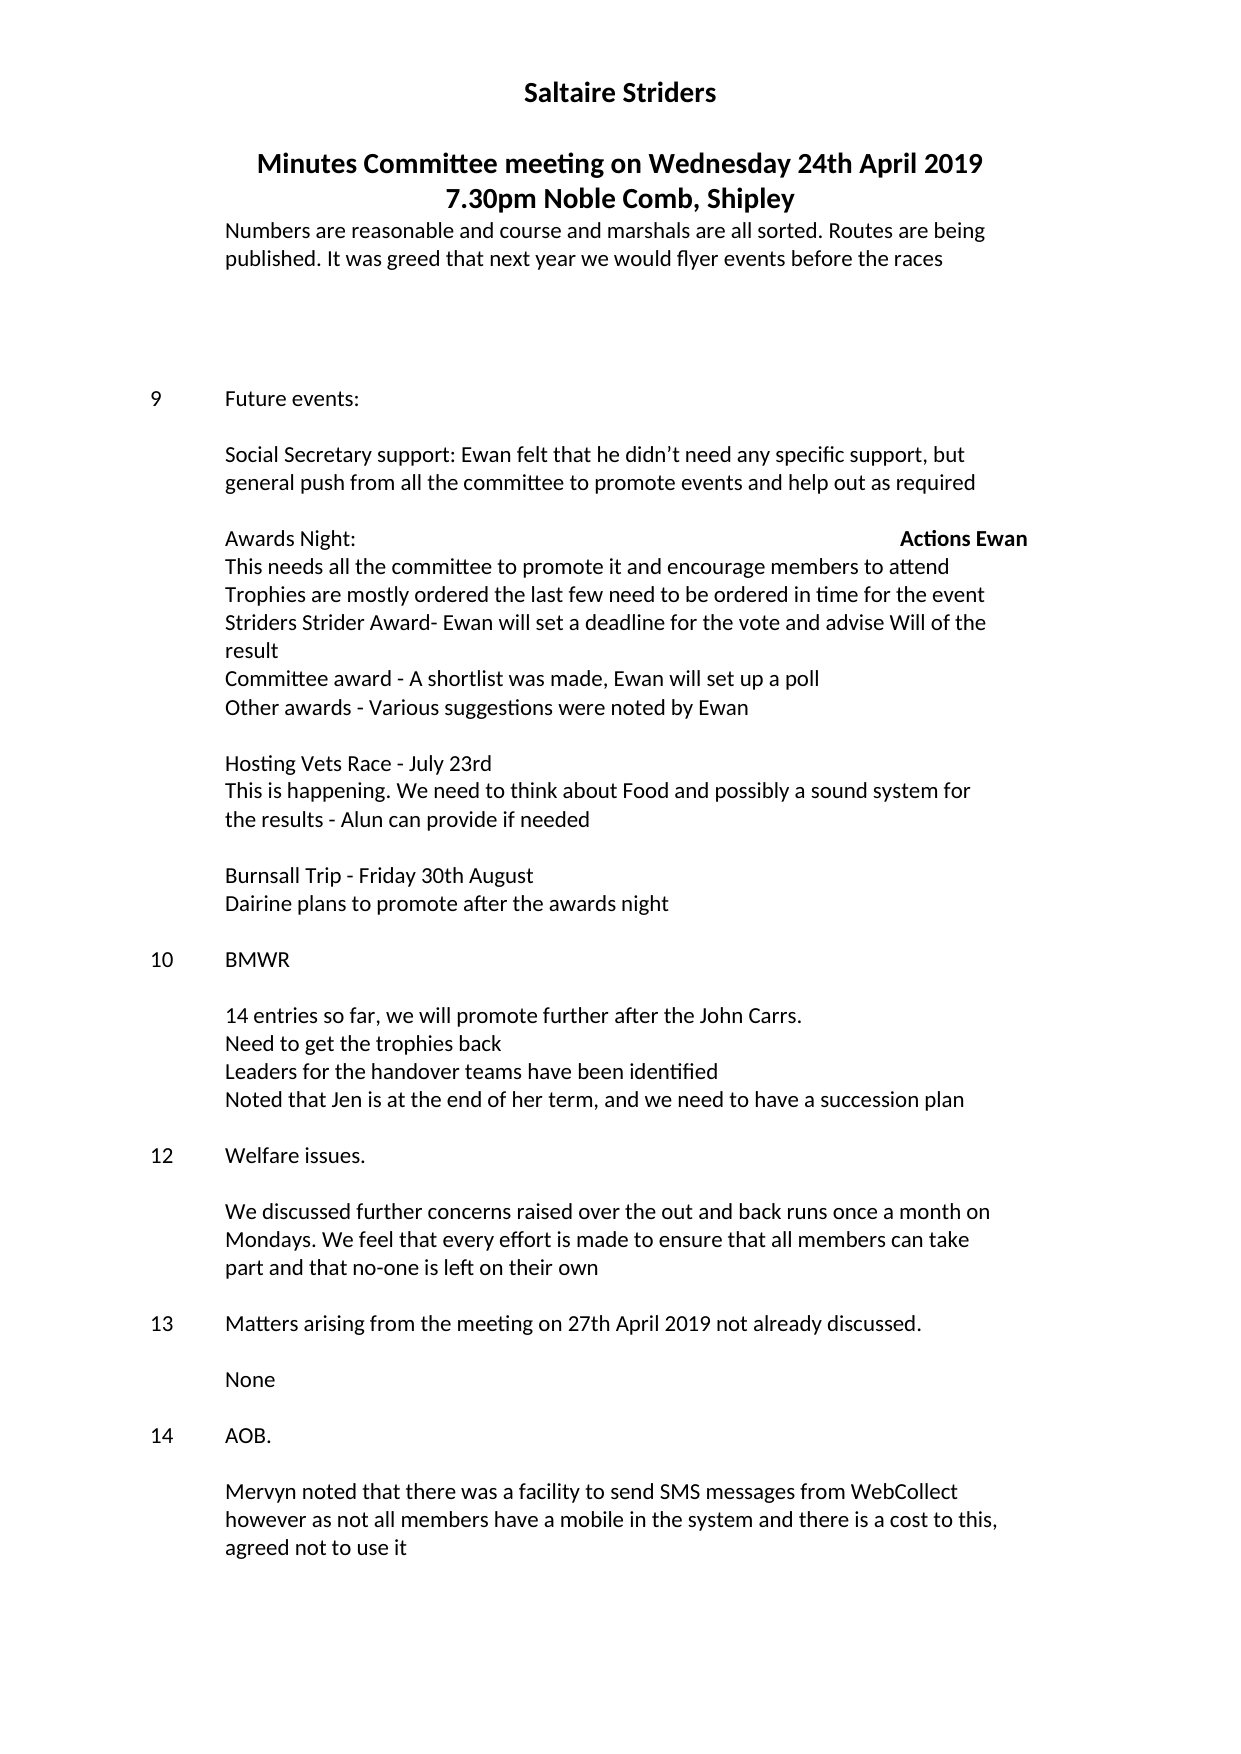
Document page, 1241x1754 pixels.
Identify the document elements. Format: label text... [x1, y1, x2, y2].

text Burnsall Trip - Friday 30th August [150, 861, 1090, 889]
text 12 Welfare issues. [150, 1141, 1090, 1169]
text 13 Matters arising from the meeting on 27th April 2019 not already discussed. [150, 1309, 1090, 1337]
text Leaders for the handover teams have been identified [150, 1057, 1090, 1085]
text Trophies are mostly ordered the last few need to be ordered in time for the event [150, 581, 1090, 608]
text 10 BMWR [150, 945, 1090, 973]
text None [150, 1365, 1090, 1393]
text This is happening. We need to think about Food and possibly a sound system for the results - Alun can provide if needed [150, 777, 1090, 833]
text Committee award - A shortlist was made, Ewan will set up a poll [150, 664, 1090, 693]
text Dairine plans to promote after the awards night [150, 889, 1090, 917]
text Need to get the trophies back [150, 1029, 1090, 1057]
text Hosting Vets Race - July 23rd [150, 749, 1090, 777]
text 9 Future events: [150, 384, 1090, 412]
text This needs all the committee to promote it and encourage members to attend [150, 552, 1090, 581]
text Other awards - Various suggestions were noted by Ewan [150, 693, 1090, 721]
text Noted that Jen is at the end of her term, and we need to have a succession plan [150, 1085, 1090, 1113]
text Numbers are reasonable and course and marshals are all sorted. Routes are being published. It was greed that next year we would flyer events before the races [150, 216, 1090, 272]
text Striders Strider Award- Ewan will set a deadline for the vote and advise Will of the result [150, 608, 1090, 664]
text Mervyn noted that there was a facility to send SMS messages from WebCollect however as not all members have a mobile in the system and there is a cost to this, agreed not to use it [150, 1477, 1090, 1561]
text Awards Night: Actions Ewan [150, 524, 1090, 552]
text Social Secretary support: Ewan felt that he didn’t need any specific support, but general push from all the committee to promote events and help out as required [150, 440, 1090, 496]
text We discussed further concerns raised over the out and back runs once a month on Mondays. We feel that every effort is made to ensure that all members can take part and that no-one is left on their own [150, 1197, 1090, 1281]
text 14 AOB. [150, 1421, 1090, 1449]
text 14 entries so far, we will promote further after the John Carrs. [150, 1001, 1090, 1029]
